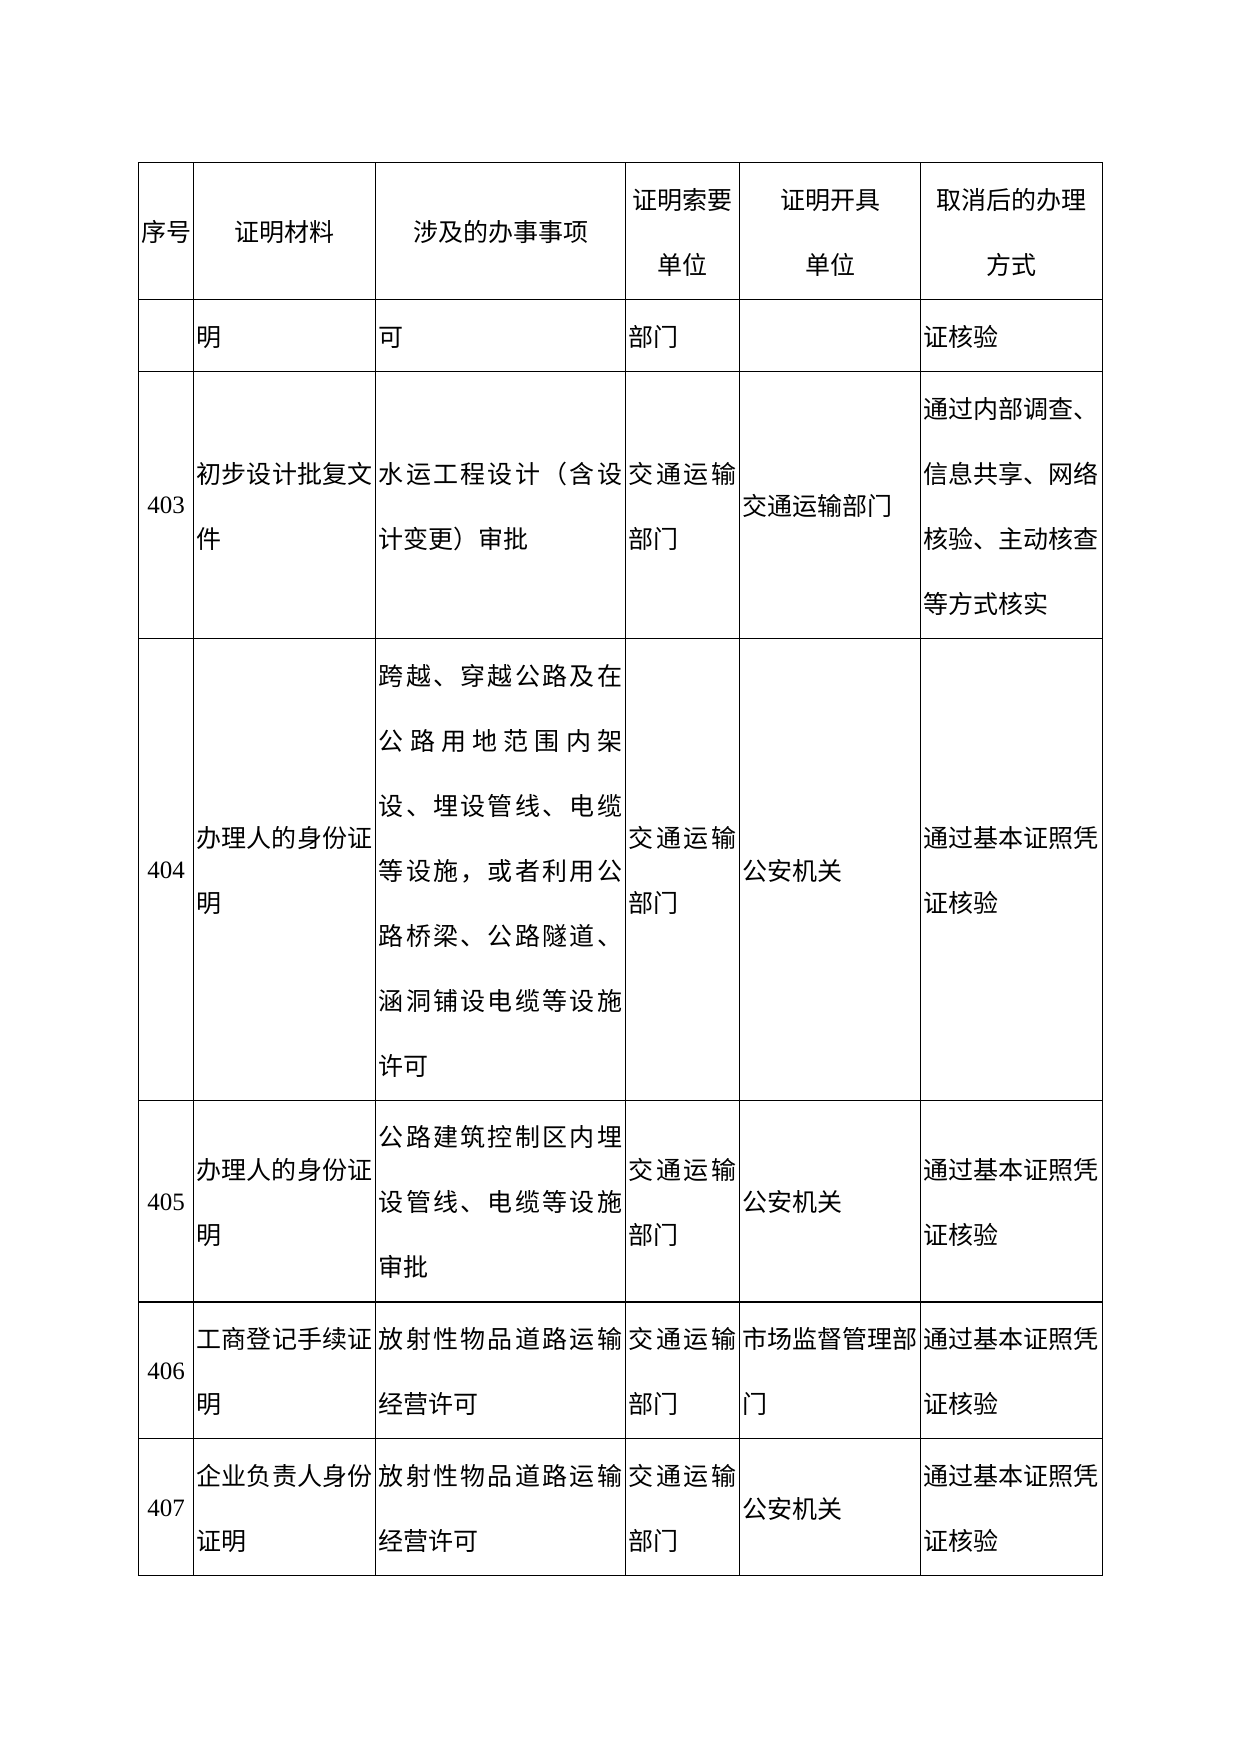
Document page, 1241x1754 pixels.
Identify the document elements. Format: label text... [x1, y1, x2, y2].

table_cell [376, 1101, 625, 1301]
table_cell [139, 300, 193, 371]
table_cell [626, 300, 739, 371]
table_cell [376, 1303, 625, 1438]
table_header 证明材料 [194, 163, 375, 299]
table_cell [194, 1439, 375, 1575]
table_header 取消后的办理 方式 [921, 163, 1102, 299]
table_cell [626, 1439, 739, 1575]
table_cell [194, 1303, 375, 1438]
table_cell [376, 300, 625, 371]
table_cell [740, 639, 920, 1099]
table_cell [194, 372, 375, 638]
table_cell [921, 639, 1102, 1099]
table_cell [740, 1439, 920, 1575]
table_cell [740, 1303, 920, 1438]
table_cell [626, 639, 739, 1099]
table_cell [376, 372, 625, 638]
table_header 证明索要单位 [626, 163, 739, 299]
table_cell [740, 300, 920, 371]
table_header 序号 [139, 163, 193, 299]
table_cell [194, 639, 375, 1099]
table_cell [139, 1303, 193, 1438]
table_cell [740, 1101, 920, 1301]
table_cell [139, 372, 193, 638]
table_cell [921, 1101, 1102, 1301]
table_header 证明开具 单位 [740, 163, 920, 299]
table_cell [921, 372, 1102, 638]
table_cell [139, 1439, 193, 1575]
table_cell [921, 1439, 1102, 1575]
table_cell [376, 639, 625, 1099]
table_header 涉及的办事事项 [376, 163, 625, 299]
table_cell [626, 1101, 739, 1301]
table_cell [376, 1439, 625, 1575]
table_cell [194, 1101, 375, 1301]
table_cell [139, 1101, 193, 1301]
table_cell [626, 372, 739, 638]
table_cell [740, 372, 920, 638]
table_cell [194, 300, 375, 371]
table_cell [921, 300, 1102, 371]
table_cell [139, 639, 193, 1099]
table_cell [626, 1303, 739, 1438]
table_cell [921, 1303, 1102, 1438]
